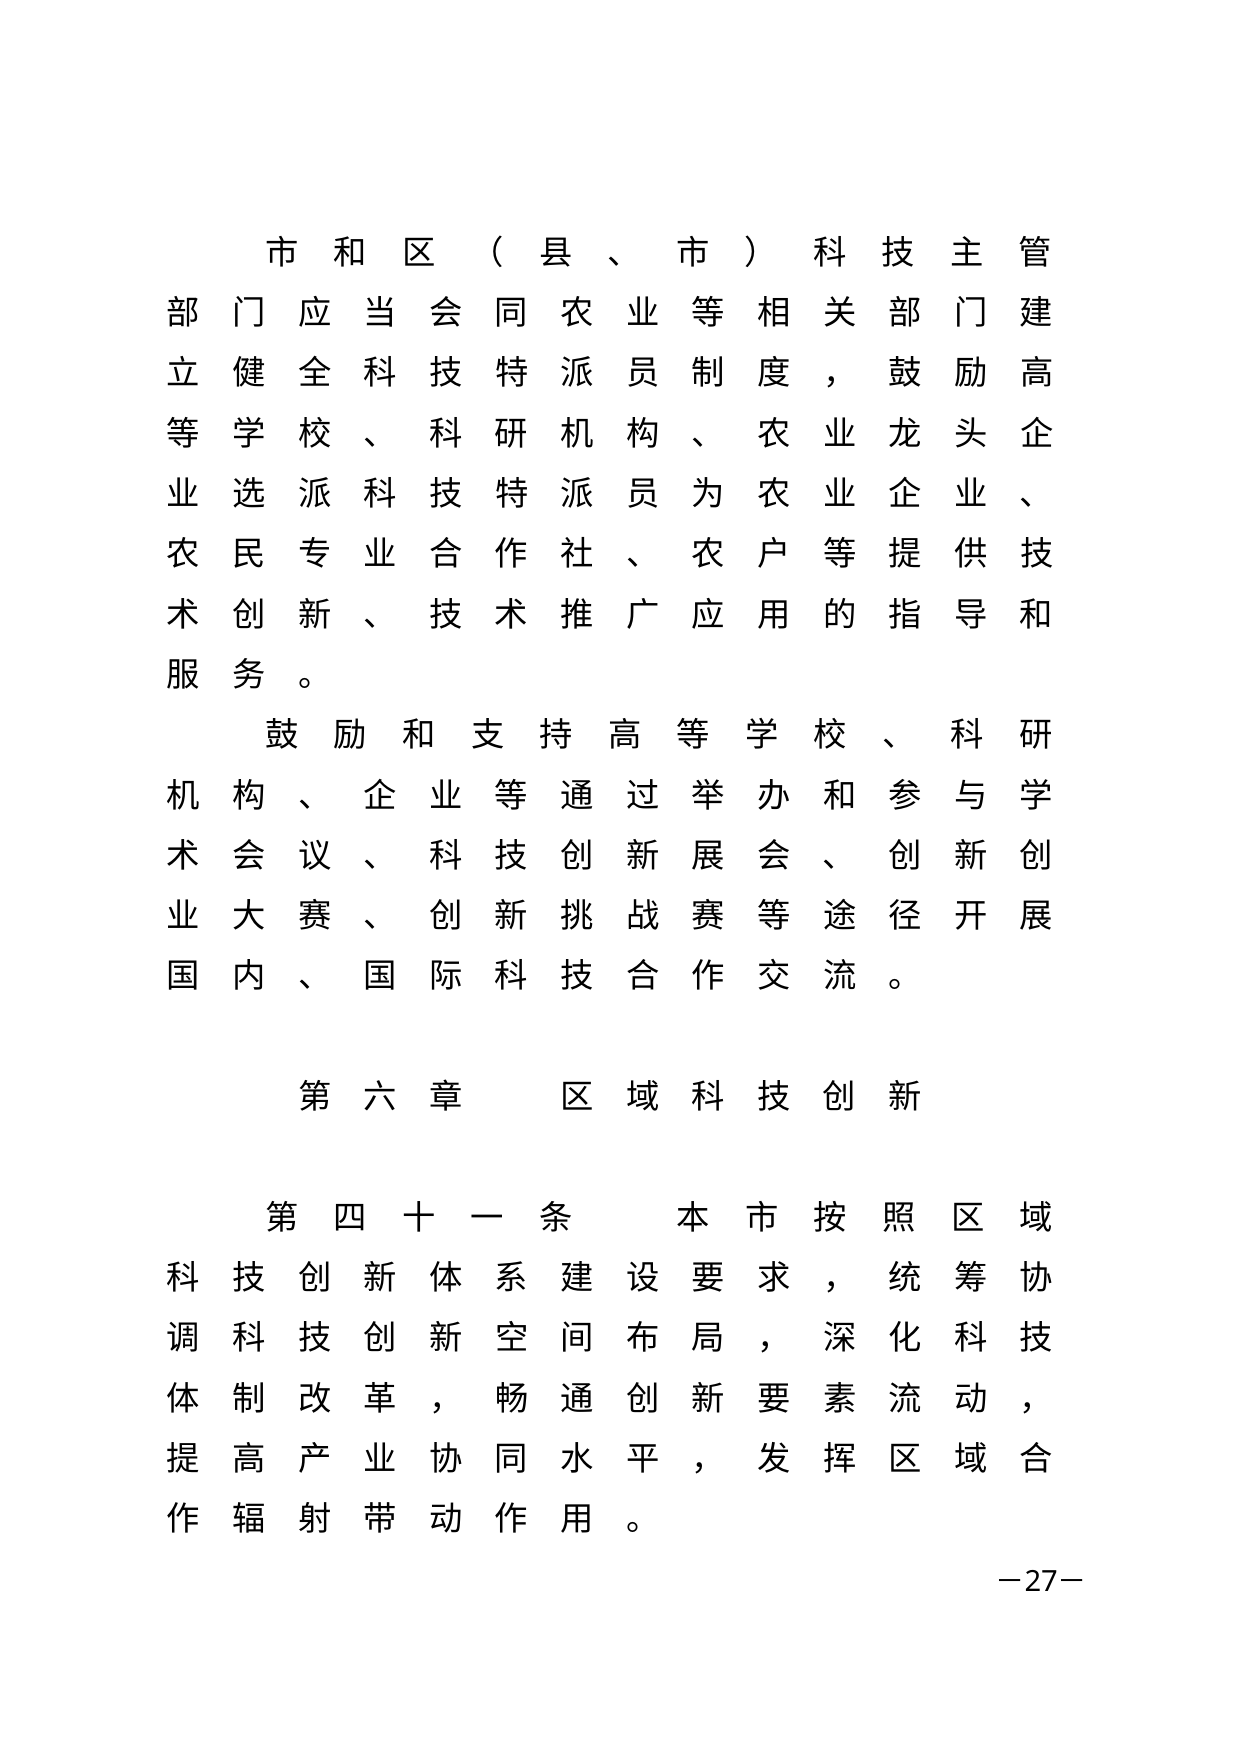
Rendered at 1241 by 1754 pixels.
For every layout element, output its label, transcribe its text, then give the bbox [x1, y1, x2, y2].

text 第四十一条 本市按照区域科技创新体系建设要求，统筹协调科技创新空间布局，深化科技体制改革，畅通创新要素流动，提高产业协同水平，发挥区域合作辐射带动作用。 [167, 1184, 1085, 1546]
text 市和区（县、市）科技主管部门应当会同农业等相关部门建立健全科技特派员制度，鼓励高等学校、科研机构、农业龙头企业选派科技特派员为农业企业、农民专业合作社、农户等提供技术创新、技术推广应用的指导和服务。 [167, 219, 1085, 702]
text 第六章 区域科技创新 [167, 1064, 1085, 1124]
text 鼓励和支持高等学校、科研机构、企业等通过举办和参与学术会议、科技创新展会、创新创业大赛、创新挑战赛等途径开展国内、国际科技合作交流。 [167, 702, 1085, 1003]
